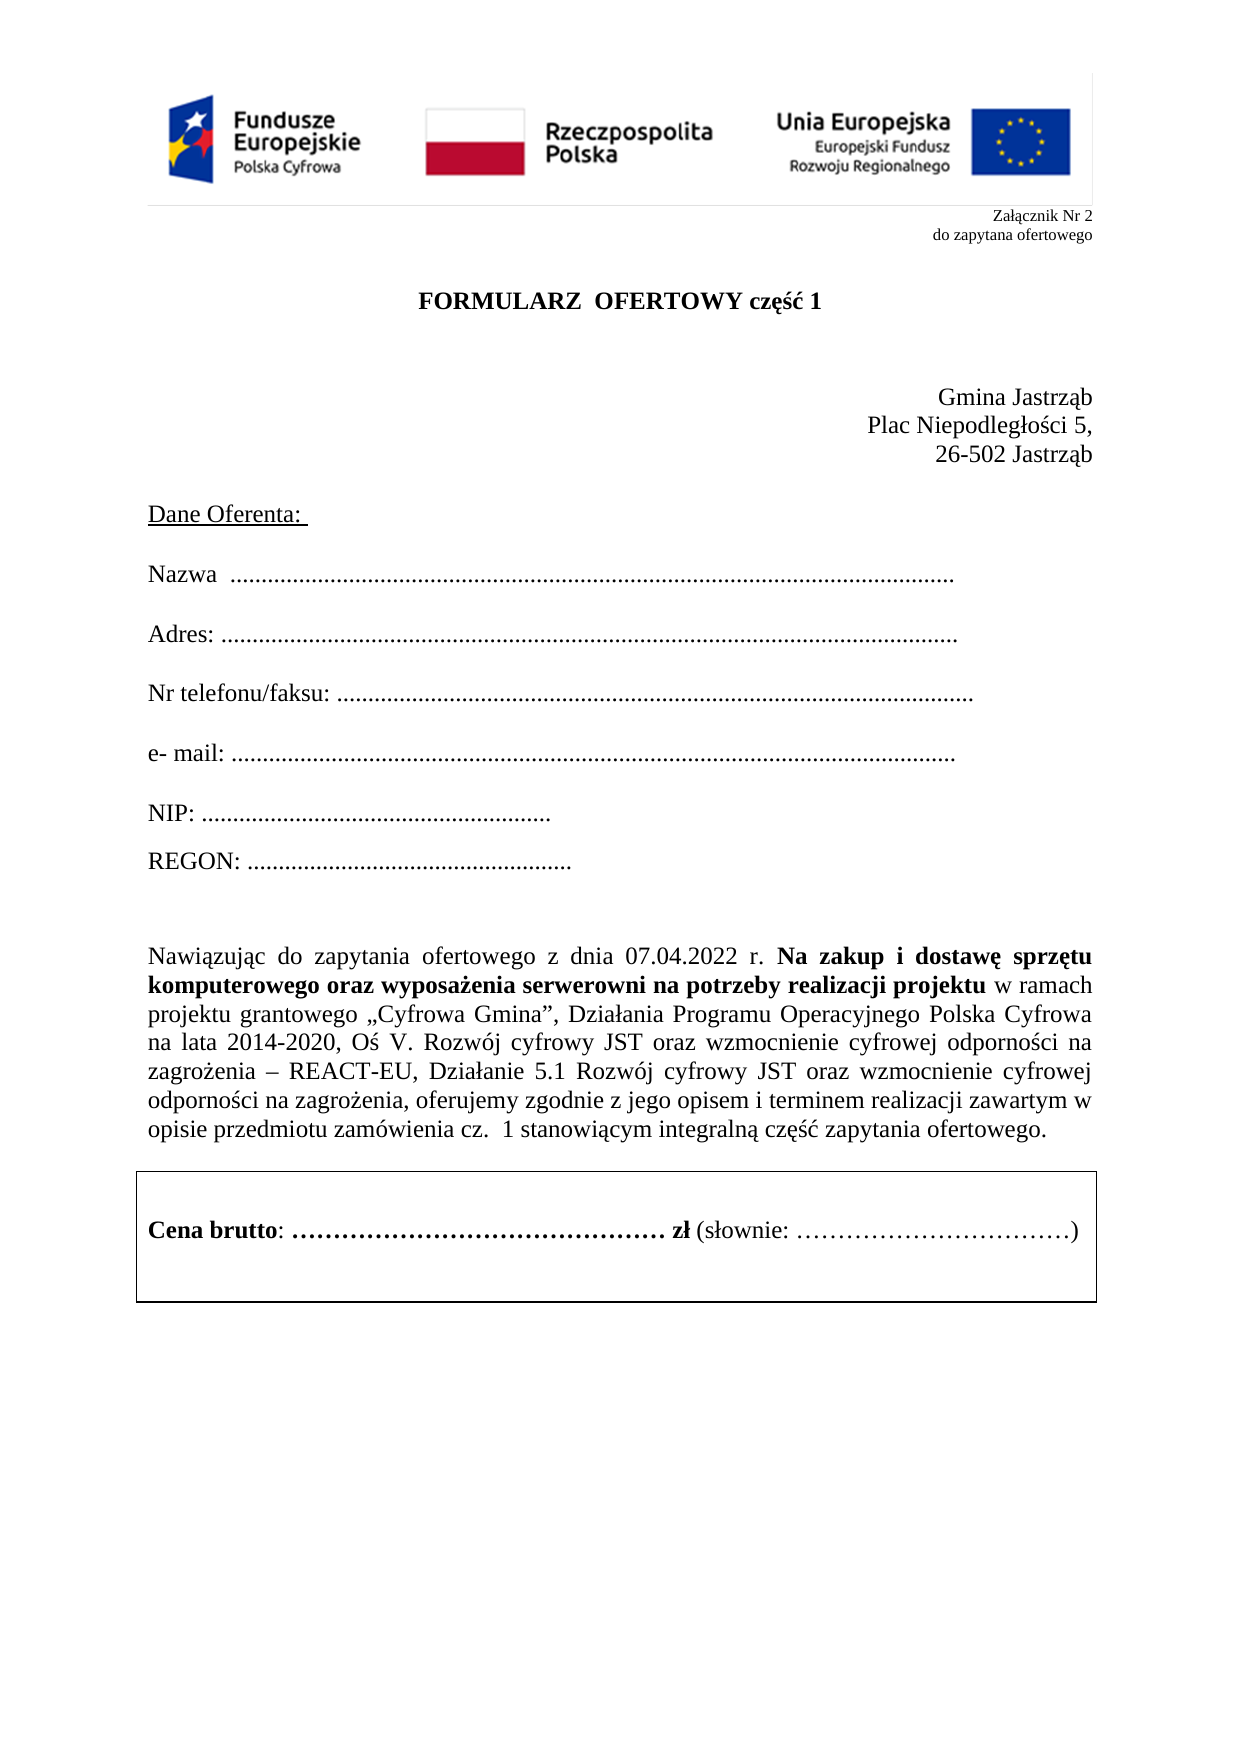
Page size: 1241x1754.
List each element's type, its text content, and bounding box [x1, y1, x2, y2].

text e- mail: .................................................................................................................... [148, 738, 1093, 767]
text Adres: ...................................................................................................................... [148, 619, 1093, 647]
text Nazwa .................................................................................................................... [148, 559, 1093, 588]
text NIP: ........................................................ [148, 798, 1093, 827]
text Gmina Jastrząb [148, 382, 1093, 411]
text Załącznik Nr 2 [148, 206, 1093, 224]
text Plac Niepodległości 5, [148, 411, 1093, 439]
table_header Cena brutto: ……………………………………… zł (słownie: ……………………………) [137, 1172, 1096, 1301]
text Nawiązując do zapytania ofertowego z dnia 07.04.2022 r. Na zakup i dostawę sprzętu komputerowego oraz wyposażenia serwerowni na potrzeby realizacji projektu w ramach projektu grantowego „Cyfrowa Gmina”, Działania Programu Operacyjnego Polska Cyfrowa na lata 2014-2020, Oś V. Rozwój cyfrowy JST oraz wzmocnienie cyfrowej odporności na zagrożenia – REACT-EU, Działanie 5.1 Rozwój cyfrowy JST oraz wzmocnienie cyfrowej odporności na zagrożenia, oferujemy zgodnie z jego opisem i terminem realizacji zawartym w opisie przedmiotu zamówienia cz. 1 stanowiącym integralną część zapytania ofertowego. [148, 941, 1093, 1142]
text do zapytana ofertowego [148, 224, 1093, 244]
text Nr telefonu/faksu: ...................................................................................................... [148, 678, 1093, 707]
text 26-502 Jastrząb [148, 439, 1093, 468]
picture [147, 73, 1093, 206]
text REGON: .................................................... [148, 846, 1093, 874]
text Dane Oferenta: [148, 499, 1093, 528]
text FORMULARZ OFERTOWY część 1 [148, 286, 1093, 315]
